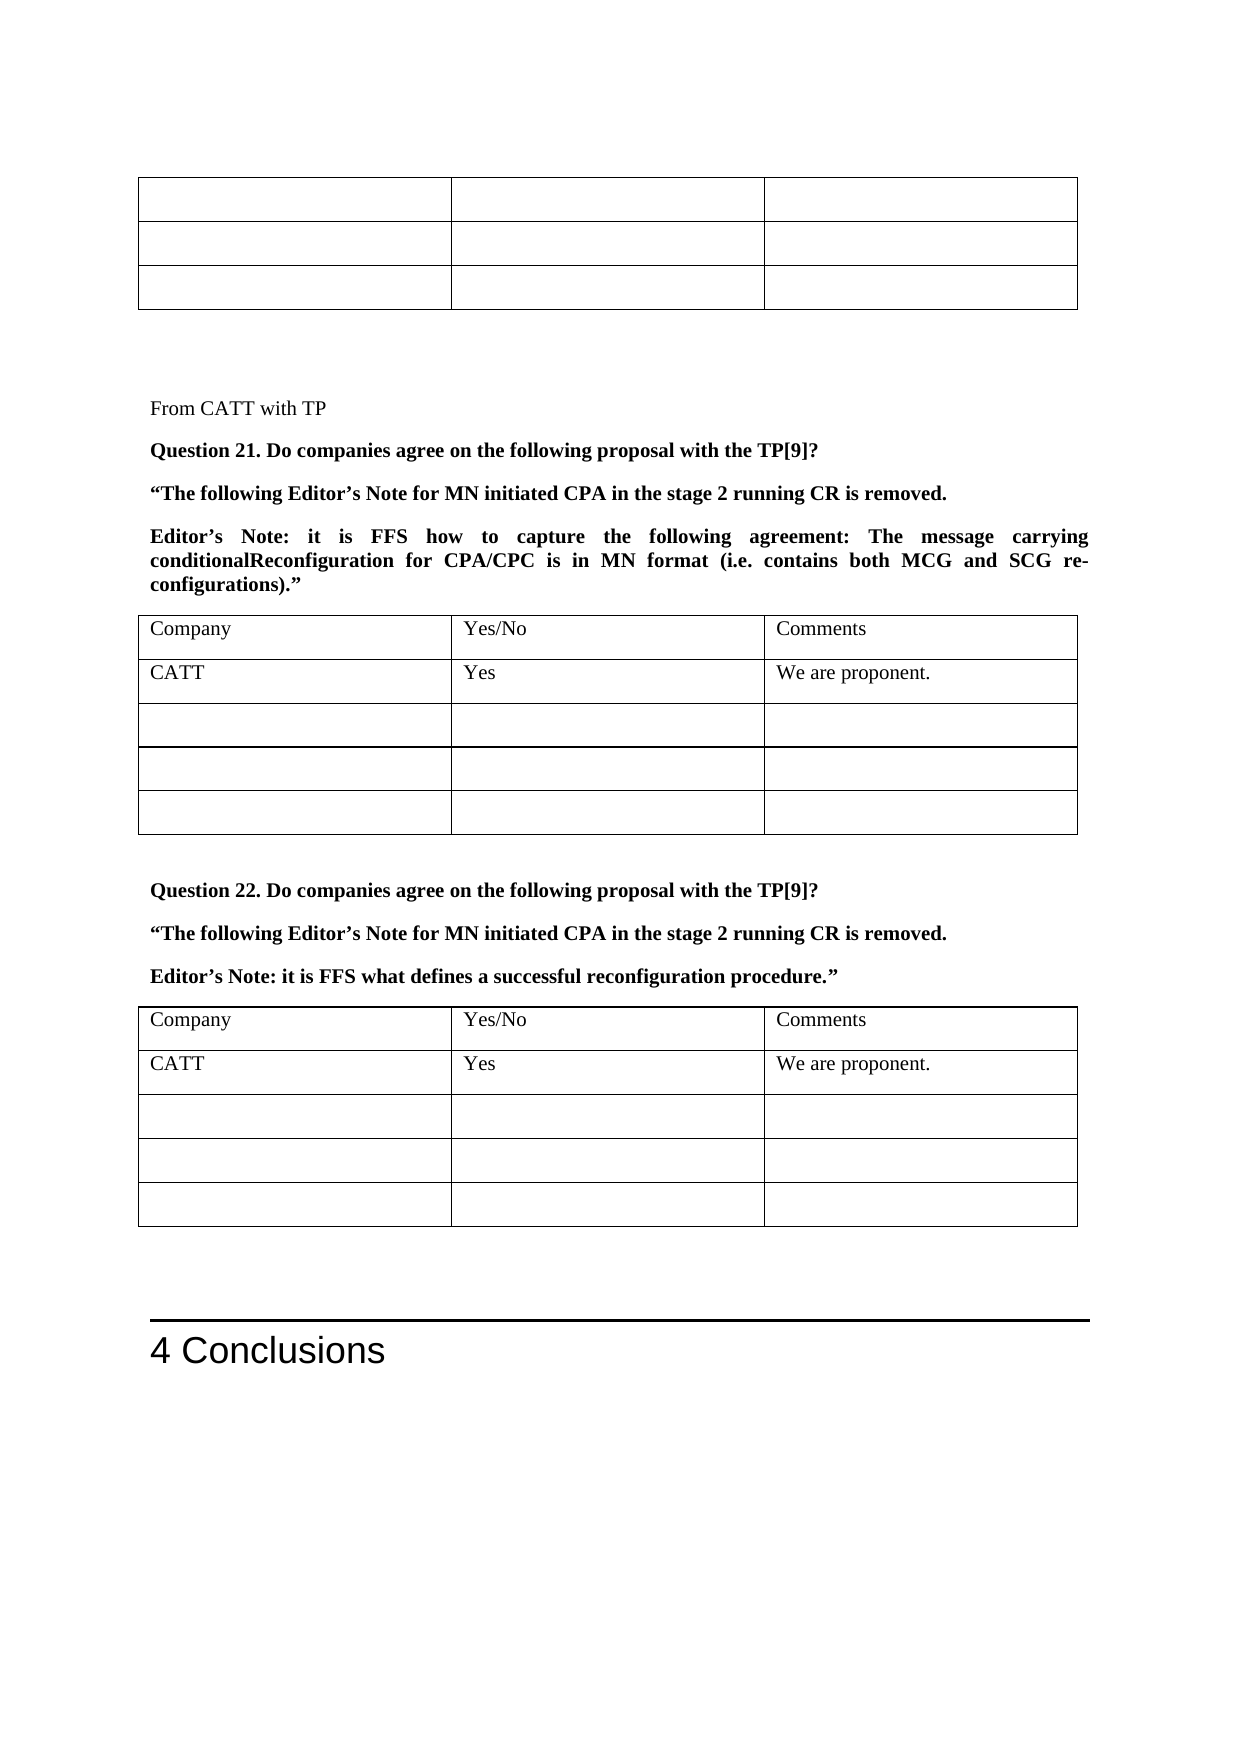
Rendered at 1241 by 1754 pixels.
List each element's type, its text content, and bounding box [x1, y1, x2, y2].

table_cell [765, 178, 1077, 221]
table_cell [765, 748, 1077, 790]
table_cell [452, 1183, 764, 1226]
table_header Comments [765, 1008, 1077, 1050]
table_cell [452, 222, 764, 265]
table_cell [765, 222, 1077, 265]
table_header Yes/No [452, 1008, 764, 1050]
table_cell [765, 1095, 1077, 1138]
subtitle 4 Conclusions [150, 1322, 1090, 1371]
table_cell [765, 1139, 1077, 1182]
table_cell [139, 704, 451, 746]
table_cell [139, 1095, 451, 1138]
table_cell [139, 748, 451, 790]
text From CATT with TP [150, 395, 1090, 419]
table_cell [452, 748, 764, 790]
text Editor’s Note: it is FFS how to capture the following agreement: The message carrying ‎conditionalReconfiguration for CPA/CPC is in MN format (i.e. contains ‎both MCG and SCG re-configurations).” [150, 524, 1090, 596]
table_cell [139, 266, 451, 309]
table_cell Yes [452, 660, 764, 702]
table_header Company [139, 616, 451, 659]
table_cell [765, 1183, 1077, 1226]
text Question 22. Do companies agree on the following proposal with the TP[9]? [150, 878, 1090, 902]
table_cell [765, 791, 1077, 834]
text Question 21. Do companies agree on the following proposal with the TP[9]? [150, 438, 1090, 462]
table_cell [139, 791, 451, 834]
table_cell [139, 1139, 451, 1182]
table_cell CATT [139, 660, 451, 702]
table_cell [452, 791, 764, 834]
text “The following Editor’s Note for MN initiated CPA in the stage 2 running CR is removed. [150, 921, 1090, 945]
table_header Comments [765, 616, 1077, 659]
table_header Company [139, 1008, 451, 1050]
table_cell [452, 178, 764, 221]
table_cell [139, 1183, 451, 1226]
table_cell We are proponent. [765, 1051, 1077, 1094]
table_cell [452, 704, 764, 746]
table_cell Yes [452, 1051, 764, 1094]
table_cell [139, 222, 451, 265]
table_cell [139, 178, 451, 221]
table_cell [452, 1139, 764, 1182]
table_cell [765, 266, 1077, 309]
table_cell We are proponent. [765, 660, 1077, 702]
table_cell [452, 266, 764, 309]
table_header Yes/No [452, 616, 764, 659]
table_cell CATT [139, 1051, 451, 1094]
table_cell [452, 1095, 764, 1138]
table_cell [765, 704, 1077, 746]
text “The following Editor’s Note for MN initiated CPA in the stage 2 running CR is removed. [150, 481, 1090, 505]
text Editor’s Note: it is FFS what defines a successful reconfiguration procedure.” [150, 963, 1090, 988]
